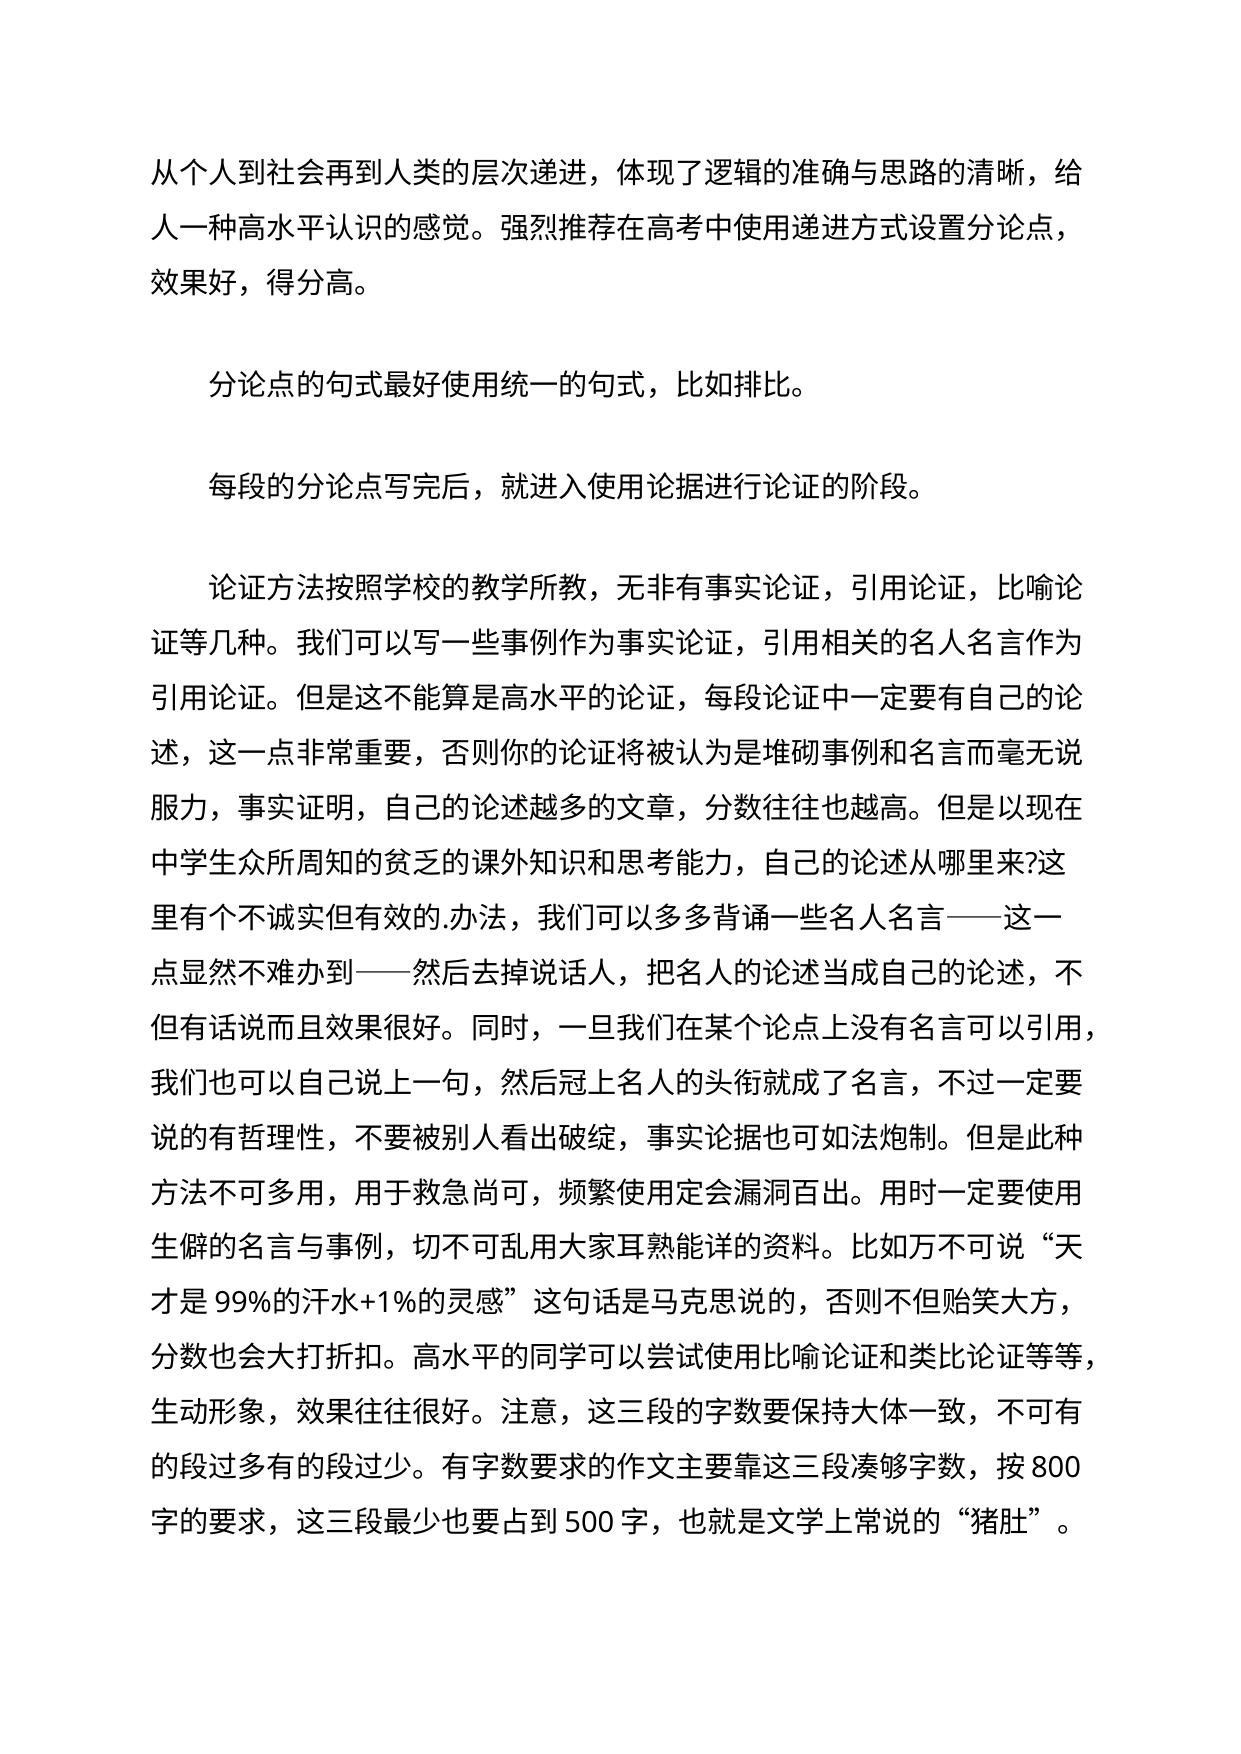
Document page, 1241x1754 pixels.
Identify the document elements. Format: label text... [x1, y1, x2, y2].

text 每段的分论点写完后，就进入使用论据进行论证的阶段。 [150, 463, 1090, 506]
text 论证方法按照学校的教学所教，无非有事实论证，引用论证，比喻论证等几种。我们可以写一些事例作为事实论证，引用相关的名人名言作为引用论证。但是这不能算是高水平的论证，每段论证中一定要有自己的论述，这一点非常重要，否则你的论证将被认为是堆砌事例和名言而毫无说服力，事实证明，自己的论述越多的文章，分数往往也越高。但是以现在中学生众所周知的贫乏的课外知识和思考能力，自己的论述从哪里来?这里有个不诚实但有效的.办法，我们可以多多背诵一些名人名言——这一点显然不难办到——然后去掉说话人，把名人的论述当成自己的论述，不但有话说而且效果很好。同时，一旦我们在某个论点上没有名言可以引用，我们也可以自己说上一句，然后冠上名人的头衔就成了名言，不过一定要说的有哲理性，不要被别人看出破绽，事实论据也可如法炮制。但是此种方法不可多用，用于救急尚可，频繁使用定会漏洞百出。用时一定要使用生僻的名言与事例，切不可乱用大家耳熟能详的资料。比如万不可说“天才是99%的汗水+1%的灵感”这句话是马克思说的，否则不但贻笑大方，分数也会大打折扣。高水平的同学可以尝试使用比喻论证和类比论证等等，生动形象，效果往往很好。注意，这三段的字数要保持大体一致，不可有的段过多有的段过少。有字数要求的作文主要靠这三段凑够字数，按800字的要求，这三段最少也要占到500字，也就是文学上常说的“猪肚”。 [150, 565, 1090, 1541]
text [150, 150, 1090, 302]
text 分论点的句式最好使用统一的句式，比如排比。 [150, 362, 1090, 404]
